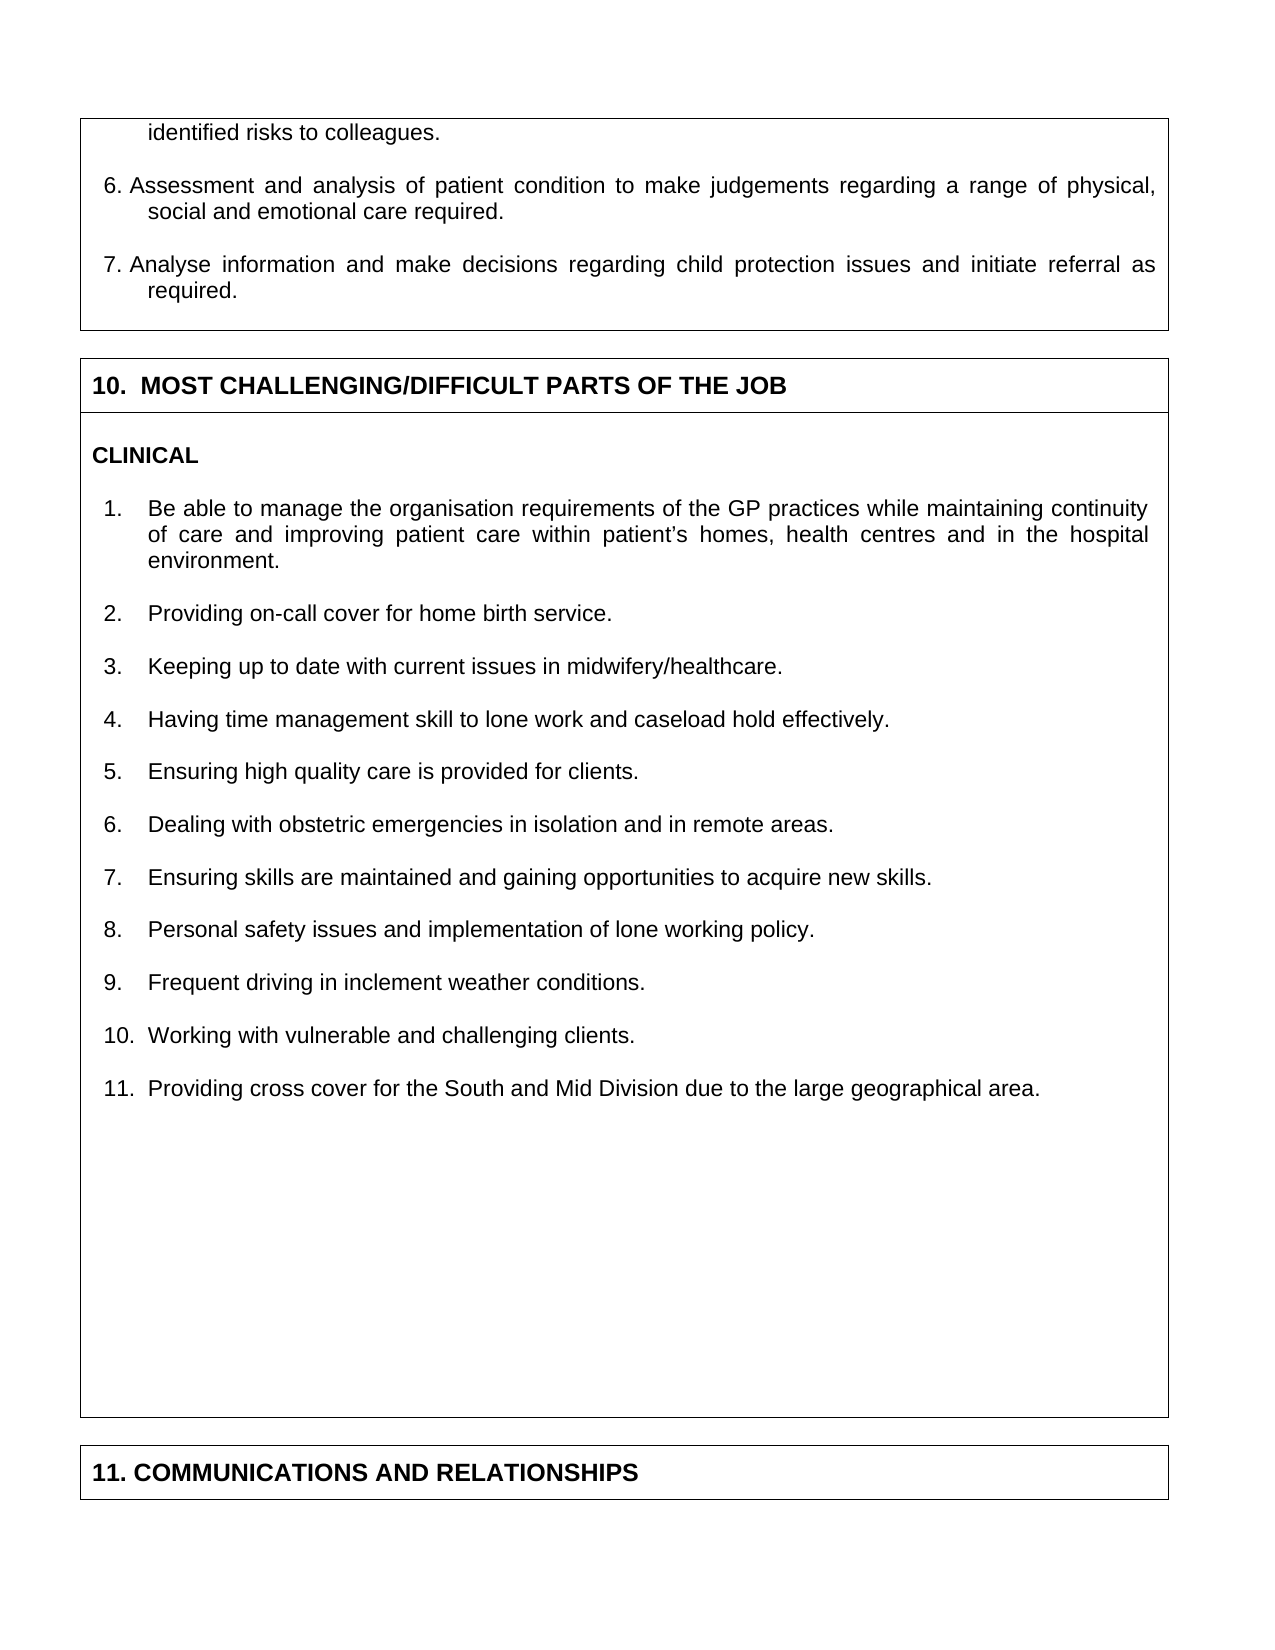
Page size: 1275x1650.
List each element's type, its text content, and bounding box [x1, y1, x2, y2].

table_header 11. COMMUNICATIONS AND RELATIONSHIPS [81, 1446, 1168, 1499]
table_header 10. MOST CHALLENGING/DIFFICULT PARTS OF THE JOB [81, 359, 1168, 412]
table_cell CLINICAL Be able to manage the organisation requirements of the GP practices while maintaining continuity of care and improving patient care within patient’s homes, health centres and in the hospital environment. Providing on-call cover for home birth service. Keeping up to date with current issues in midwifery/healthcare. Having time management skill to lone work and caseload hold effectively. Ensuring high quality care is provided for clients. Dealing with obstetric emergencies in isolation and in remote areas. Ensuring skills are maintained and gaining opportunities to acquire new skills. Personal safety issues and implementation of lone working policy. Frequent driving in inclement weather conditions. Working with vulnerable and challenging clients. Providing cross cover for the South and Mid Division due to the large geographical area. [81, 413, 1168, 1417]
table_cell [81, 119, 1168, 330]
